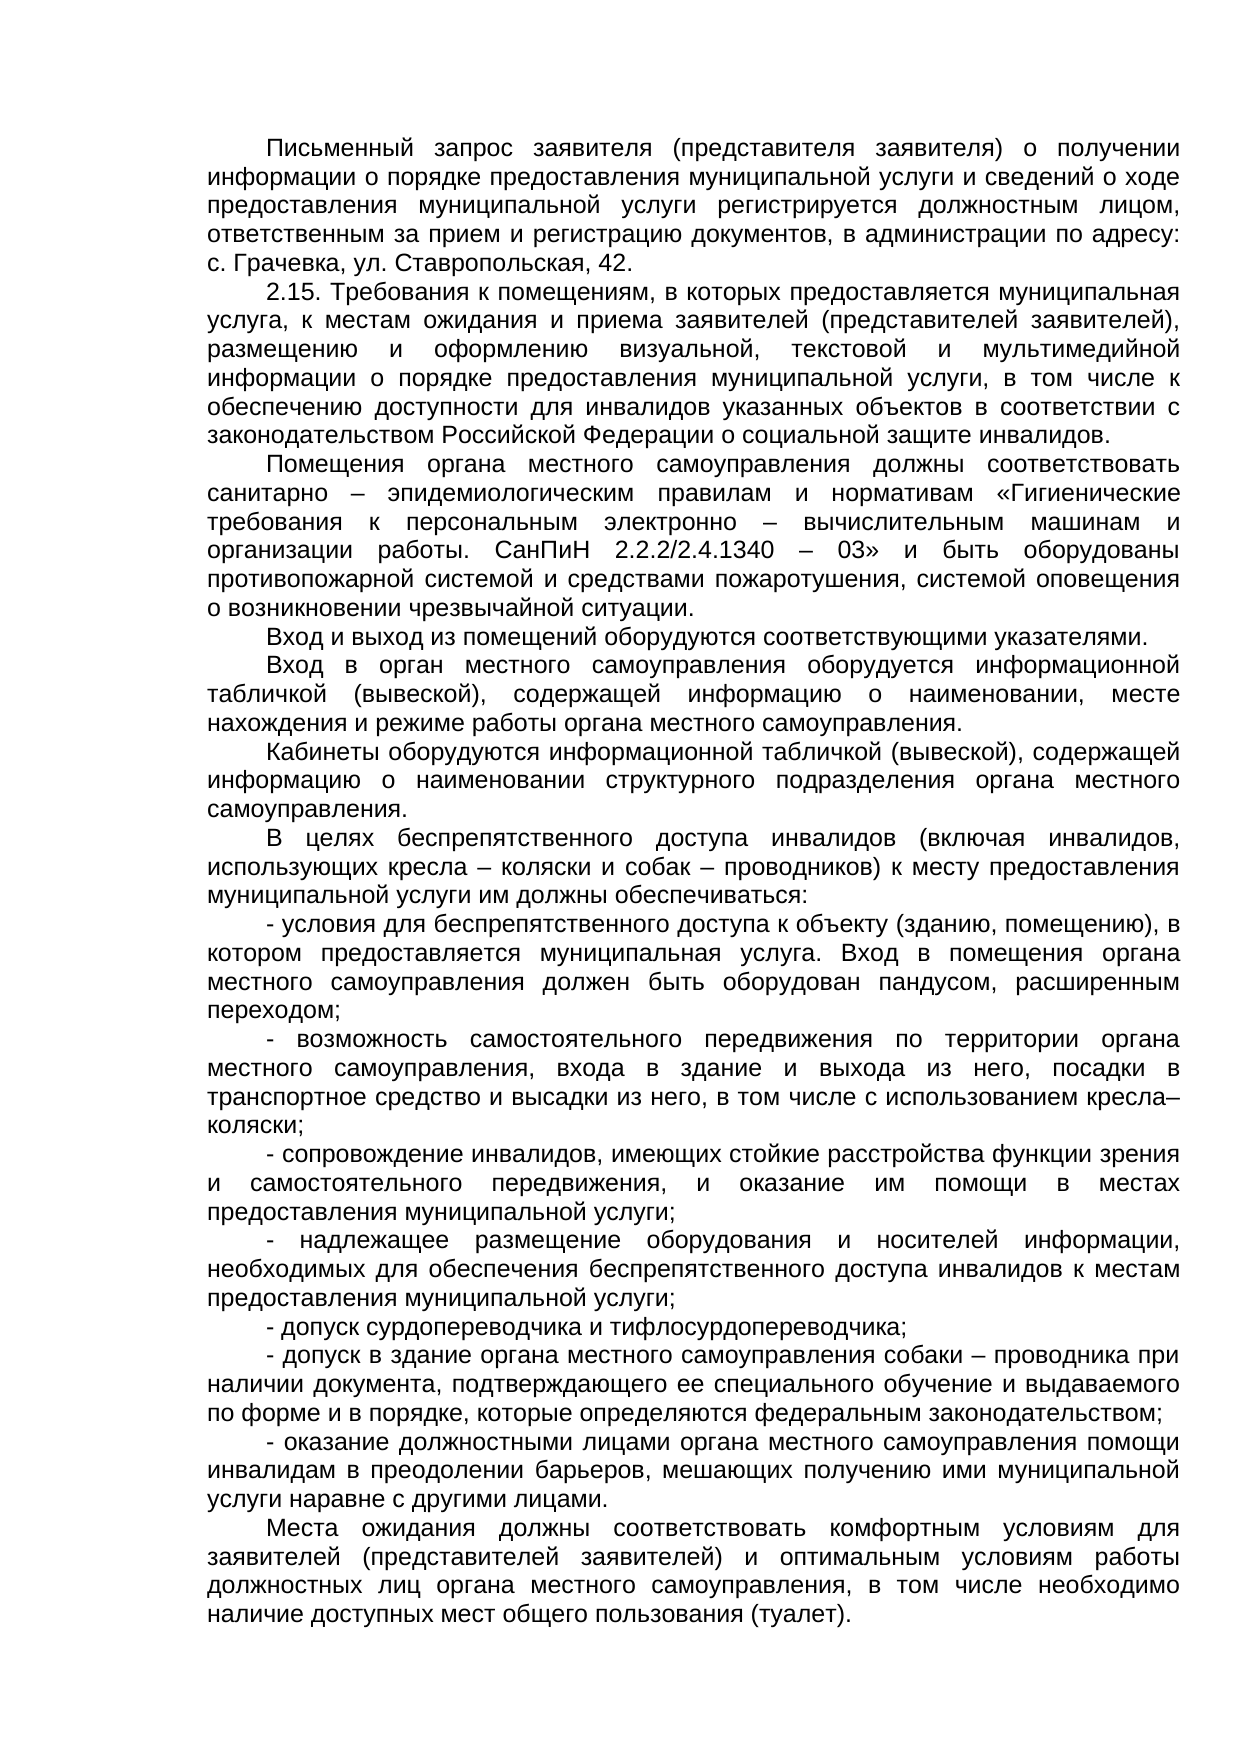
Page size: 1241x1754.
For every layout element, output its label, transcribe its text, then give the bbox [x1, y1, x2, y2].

text В целях беспрепятственного доступа инвалидов (включая инвалидов, использующих кресла – коляски и собак – проводников) к месту предоставления муниципальной услуги им должны обеспечиваться: [207, 823, 1181, 909]
text - допуск в здание органа местного самоуправления собаки – проводника при наличии документа, подтверждающего ее специального обучение и выдаваемого по форме и в порядке, которые определяются федеральным законодательством; [207, 1340, 1181, 1427]
text - сопровождение инвалидов, имеющих стойкие расстройства функции зрения и самостоятельного передвижения, и оказание им помощи в местах предоставления муниципальной услуги; [207, 1139, 1181, 1225]
text - допуск сурдопереводчика и тифлосурдопереводчика; [207, 1312, 1181, 1340]
text Кабинеты оборудуются информационной табличкой (вывеской), содержащей информацию о наименовании структурного подразделения органа местного самоуправления. [207, 737, 1181, 823]
text - оказание должностными лицами органа местного самоуправления помощи инвалидам в преодолении барьеров, мешающих получению ими муниципальной услуги наравне с другими лицами. [207, 1427, 1181, 1513]
text 2.15. Требования к помещениям, в которых предоставляется муниципальная услуга, к местам ожидания и приема заявителей (представителей заявителей), размещению и оформлению визуальной, текстовой и мультимедийной информации о порядке предоставления муниципальной услуги, в том числе к обеспечению доступности для инвалидов указанных объектов в соответствии с законодательством Российской Федерации о социальной защите инвалидов. [207, 277, 1181, 449]
text - возможность самостоятельного передвижения по территории органа местного самоуправления, входа в здание и выхода из него, посадки в транспортное средство и высадки из него, в том числе с использованием кресла–коляски; [207, 1024, 1181, 1139]
text Вход в орган местного самоуправления оборудуется информационной табличкой (вывеской), содержащей информацию о наименовании, месте нахождения и режиме работы органа местного самоуправления. [207, 650, 1181, 737]
text Помещения органа местного самоуправления должны соответствовать санитарно – эпидемиологическим правилам и нормативам «Гигиенические требования к персональным электронно – вычислительным машинам и организации работы. СанПиН 2.2.2/2.4.1340 – 03» и быть оборудованы противопожарной системой и средствами пожаротушения, системой оповещения о возникновении чрезвычайной ситуации. [207, 449, 1181, 622]
text - надлежащее размещение оборудования и носителей информации, необходимых для обеспечения беспрепятственного доступа инвалидов к местам предоставления муниципальной услуги; [207, 1225, 1181, 1312]
text Письменный запрос заявителя (представителя заявителя) о получении информации о порядке предоставления муниципальной услуги и сведений о ходе предоставления муниципальной услуги регистрируется должностным лицом, ответственным за прием и регистрацию документов, в администрации по адресу: с. Грачевка, ул. Ставропольская, 42. [207, 133, 1181, 277]
text - условия для беспрепятственного доступа к объекту (зданию, помещению), в котором предоставляется муниципальная услуга. Вход в помещения органа местного самоуправления должен быть оборудован пандусом, расширенным переходом; [207, 909, 1181, 1024]
text Места ожидания должны соответствовать комфортным условиям для заявителей (представителей заявителей) и оптимальным условиям работы должностных лиц органа местного самоуправления, в том числе необходимо наличие доступных мест общего пользования (туалет). [207, 1513, 1181, 1628]
text Вход и выход из помещений оборудуются соответствующими указателями. [207, 622, 1181, 650]
